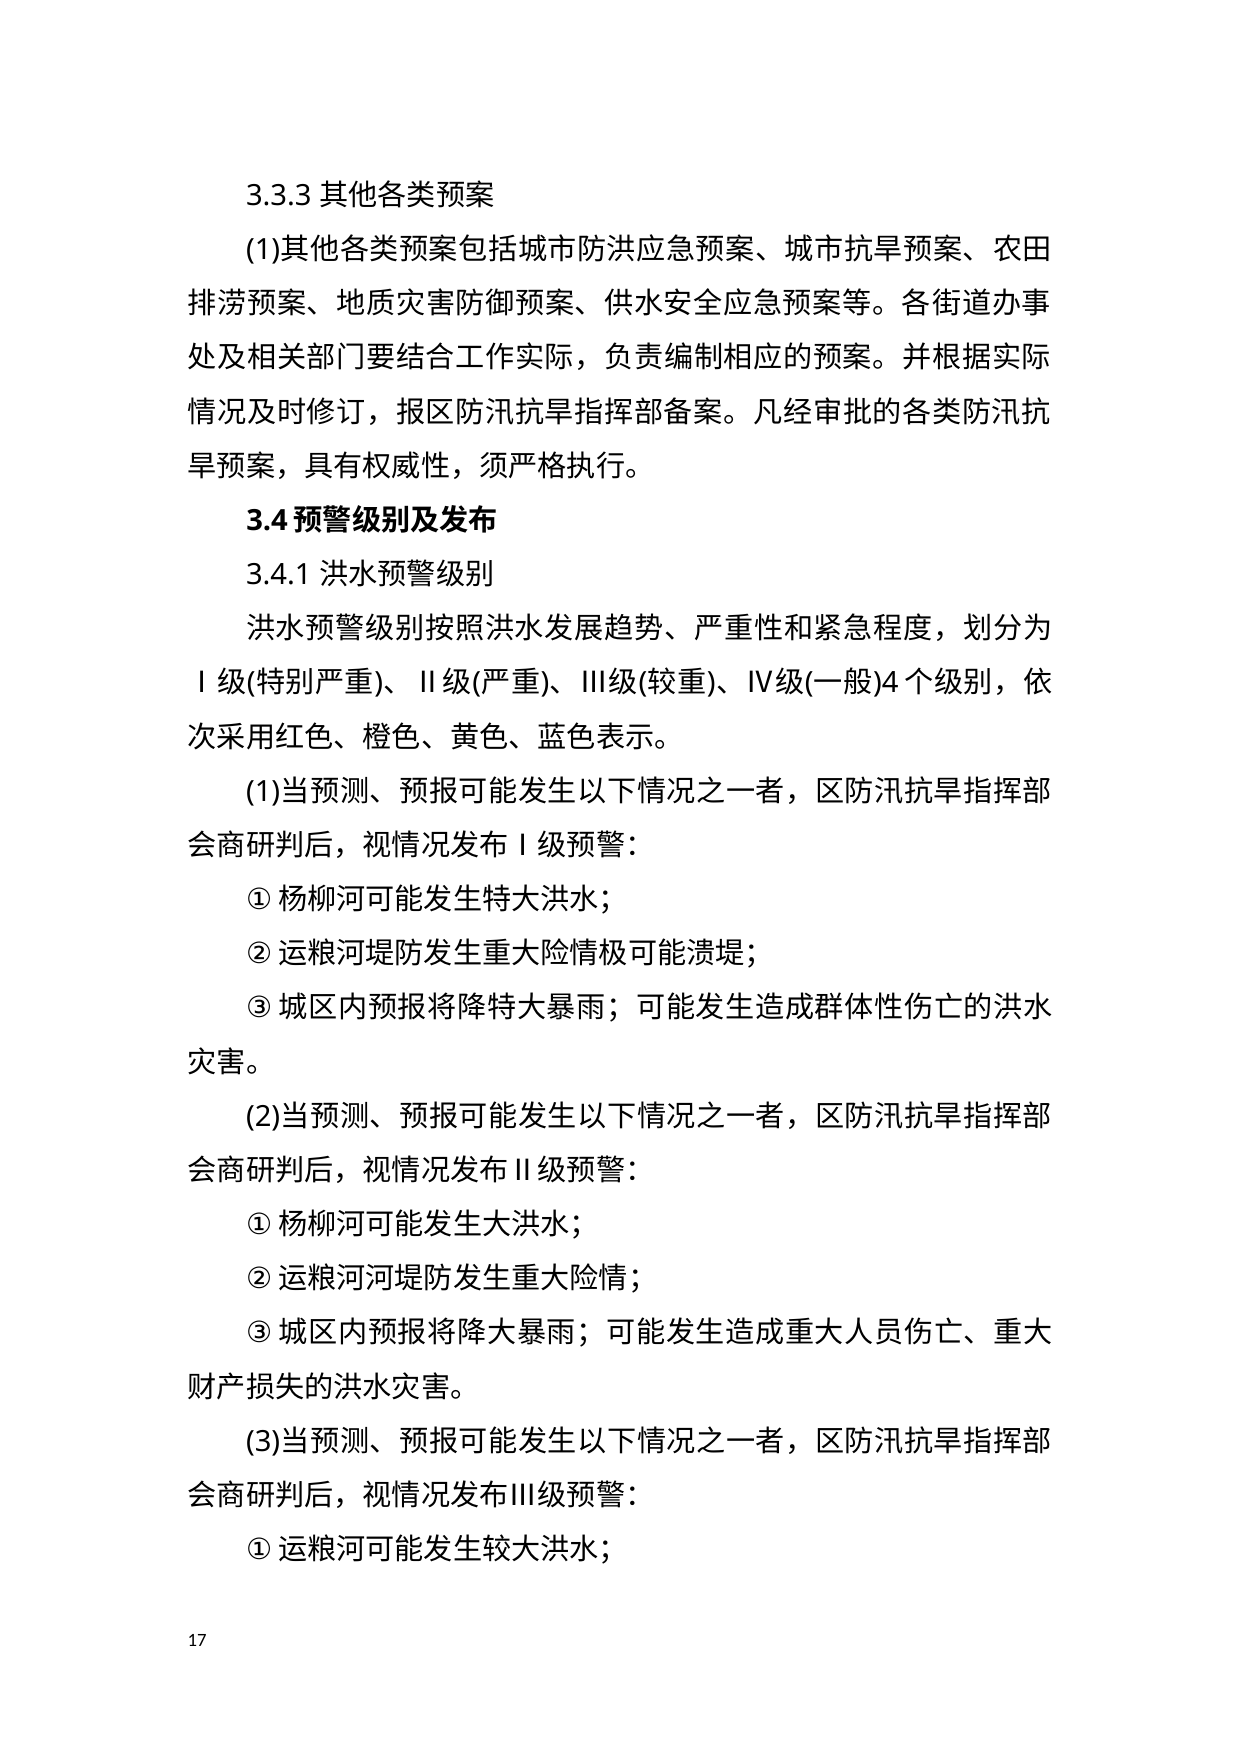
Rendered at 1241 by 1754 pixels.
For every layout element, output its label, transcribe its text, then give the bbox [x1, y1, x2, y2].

text ①杨柳河可能发生特大洪水； [187, 866, 1053, 920]
text ①运粮河可能发生较大洪水； [187, 1516, 1053, 1570]
text ②运粮河堤防发生重大险情极可能溃堤； [187, 920, 1053, 974]
text 3.4.1 洪水预警级别 [187, 541, 1053, 595]
text ③城区内预报将降大暴雨；可能发生造成重大人员伤亡、重大财产损失的洪水灾害。 [187, 1299, 1053, 1408]
text 3.3.3 其他各类预案 [187, 162, 1053, 216]
text (1)当预测、预报可能发生以下情况之一者，区防汛抗旱指挥部会商研判后，视情况发布Ⅰ级预警： [187, 758, 1053, 866]
text ②运粮河河堤防发生重大险情； [187, 1245, 1053, 1299]
text ①杨柳河可能发生大洪水； [187, 1191, 1053, 1245]
text (2)当预测、预报可能发生以下情况之一者，区防汛抗旱指挥部会商研判后，视情况发布Ⅱ级预警： [187, 1083, 1053, 1191]
text (3)当预测、预报可能发生以下情况之一者，区防汛抗旱指挥部会商研判后，视情况发布Ⅲ级预警： [187, 1408, 1053, 1516]
text ③城区内预报将降特大暴雨；可能发生造成群体性伤亡的洪水灾害。 [187, 974, 1053, 1083]
text (1)其他各类预案包括城市防洪应急预案、城市抗旱预案、农田排涝预案、地质灾害防御预案、供水安全应急预案等。各街道办事处及相关部门要结合工作实际，负责编制相应的预案。并根据实际情况及时修订，报区防汛抗旱指挥部备案。凡经审批的各类防汛抗旱预案，具有权威性，须严格执行。 [187, 216, 1053, 487]
text 3.4预警级别及发布 [187, 487, 1053, 541]
text 洪水预警级别按照洪水发展趋势、严重性和紧急程度，划分为Ⅰ级(特别严重)、Ⅱ级(严重)、Ⅲ级(较重)、Ⅳ级(一般)4个级别，依次采用红色、橙色、黄色、蓝色表示。 [187, 595, 1053, 758]
